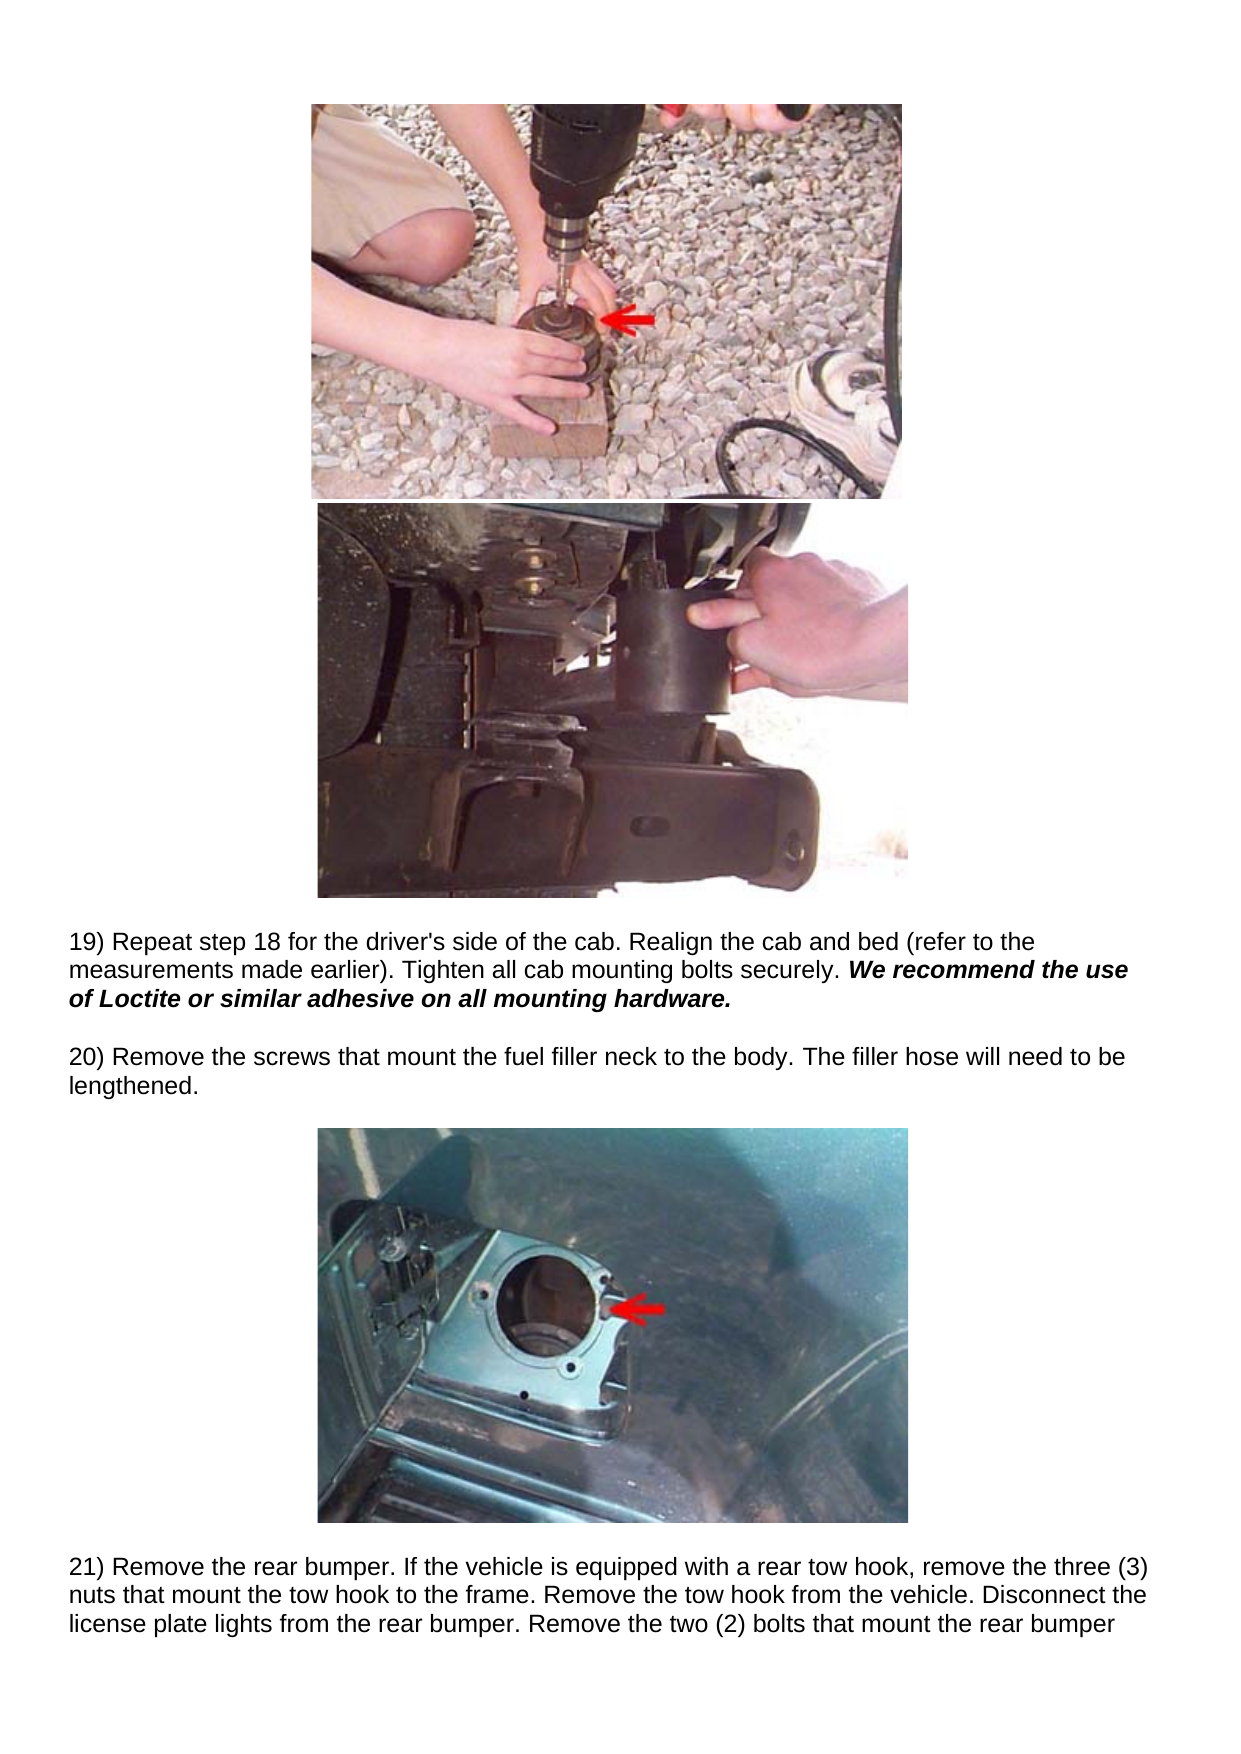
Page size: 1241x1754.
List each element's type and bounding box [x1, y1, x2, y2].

picture [317, 503, 909, 898]
table_header [59, 74, 1167, 1639]
picture [317, 1128, 909, 1523]
picture [311, 104, 902, 499]
